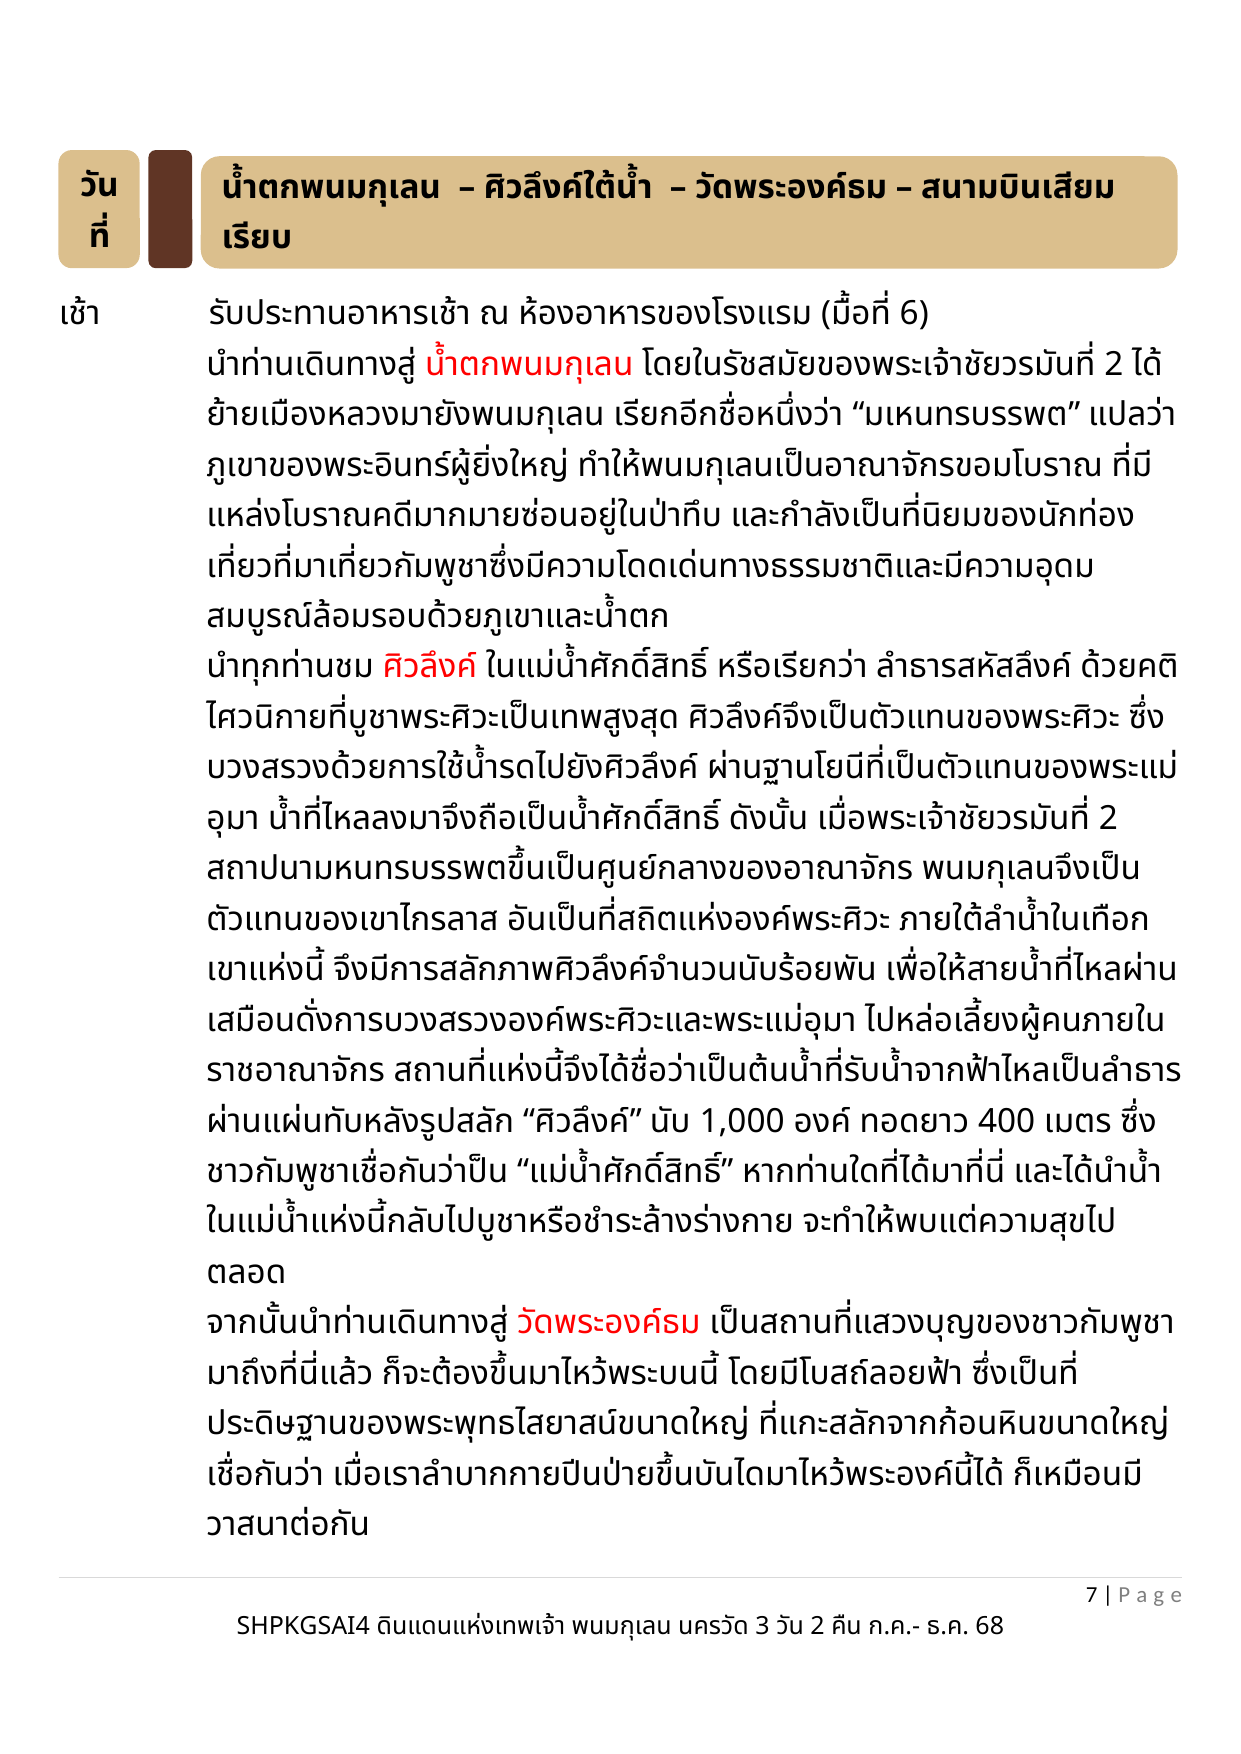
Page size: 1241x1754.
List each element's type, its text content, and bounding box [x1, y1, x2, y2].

text จากนั้นนำท่านเดินทางสู่ วัดพระองค์ธม เป็นสถานที่แสวงบุญของชาวกัมพูชา มาถึงที่นี่แล้ว ก็จะต้องขึ้นมาไหว้พระบนนี้ โดยมีโบสถ์ลอยฟ้า ซึ่งเป็นที่ประดิษฐานของพระพุทธไสยาสน์ขนาดใหญ่ ที่แกะสลักจากก้อนหินขนาดใหญ่ เชื่อกันว่า เมื่อเราลำบากกายปีนป่ายขึ้นบันไดมาไหว้พระองค์นี้ได้ ก็เหมือนมีวาสนาต่อกัน [206, 1298, 1182, 1550]
text เช้า รับประทานอาหารเช้า ณ ห้องอาหารของโรงแรม (มื้อที่ 6) [58, 289, 1182, 340]
text นำทุกท่านชม ศิวลึงค์ ในแม่น้ำศักดิ์สิทธิ์ หรือเรียกว่า ลำธารสหัสลึงค์ ด้วยคติไศวนิกายที่บูชาพระศิวะเป็นเทพสูงสุด ศิวลึงค์จึงเป็นตัวแทนของพระศิวะ ซึ่งบวงสรวงด้วยการใช้น้ำรดไปยังศิวลึงค์ ผ่านฐานโยนีที่เป็นตัวแทนของพระแม่อุมา น้ำที่ไหลลงมาจึงถือเป็นน้ำศักดิ์สิทธิ์ ดังนั้น เมื่อพระเจ้าชัยวรมันที่ 2 สถาปนามหนทรบรรพตขึ้นเป็นศูนย์กลางของอาณาจักร พนมกุเลนจึงเป็นตัวแทนของเขาไกรลาส อันเป็นที่สถิตแห่งองค์พระศิวะ ภายใต้ลำน้ำในเทือกเขาแห่งนี้ จึงมีการสลักภาพศิวลึงค์จำนวนนับร้อยพัน เพื่อให้สายน้ำที่ไหลผ่านเสมือนดั่งการบวงสรวงองค์พระศิวะและพระแม่อุมา ไปหล่อเลี้ยงผู้คนภายในราชอาณาจักร สถานที่แห่งนี้จึงได้ชื่อว่าเป็นต้นน้ำที่รับน้ำจากฟ้าไหลเป็นลำธารผ่านแผ่นทับหลังรูปสลัก “ศิวลึงค์” นับ 1,000 องค์ ทอดยาว 400 เมตร ซึ่งชาวกัมพูชาเชื่อกันว่าป็น “แม่น้ำศักดิ์สิทธิ์” หากท่านใดที่ได้มาที่นี่ และได้นำน้ำในแม่น้ำแห่งนี้กลับไปบูชาหรือชำระล้างร่างกาย จะทำให้พบแต่ความสุขไปตลอด [206, 642, 1182, 1298]
text นำท่านเดินทางสู่ น้ำตกพนมกุเลน โดยในรัชสมัยของพระเจ้าชัยวรมันที่ 2 ได้ย้ายเมืองหลวงมายังพนมกุเลน เรียกอีกชื่อหนึ่งว่า “มเหนทรบรรพต” แปลว่า ภูเขาของพระอินทร์ผู้ยิ่งใหญ่ ทำให้พนมกุเลนเป็นอาณาจักรขอมโบราณ ที่มีแหล่งโบราณคดีมากมายซ่อนอยู่ในป่าทึบ และกำลังเป็นที่นิยมของนักท่องเที่ยวที่มาเที่ยวกัมพูชาซึ่งมีความโดดเด่นทางธรรมชาติและมีความอุดมสมบูรณ์ล้อมรอบด้วยภูเขาและน้ำตก [206, 340, 1182, 642]
